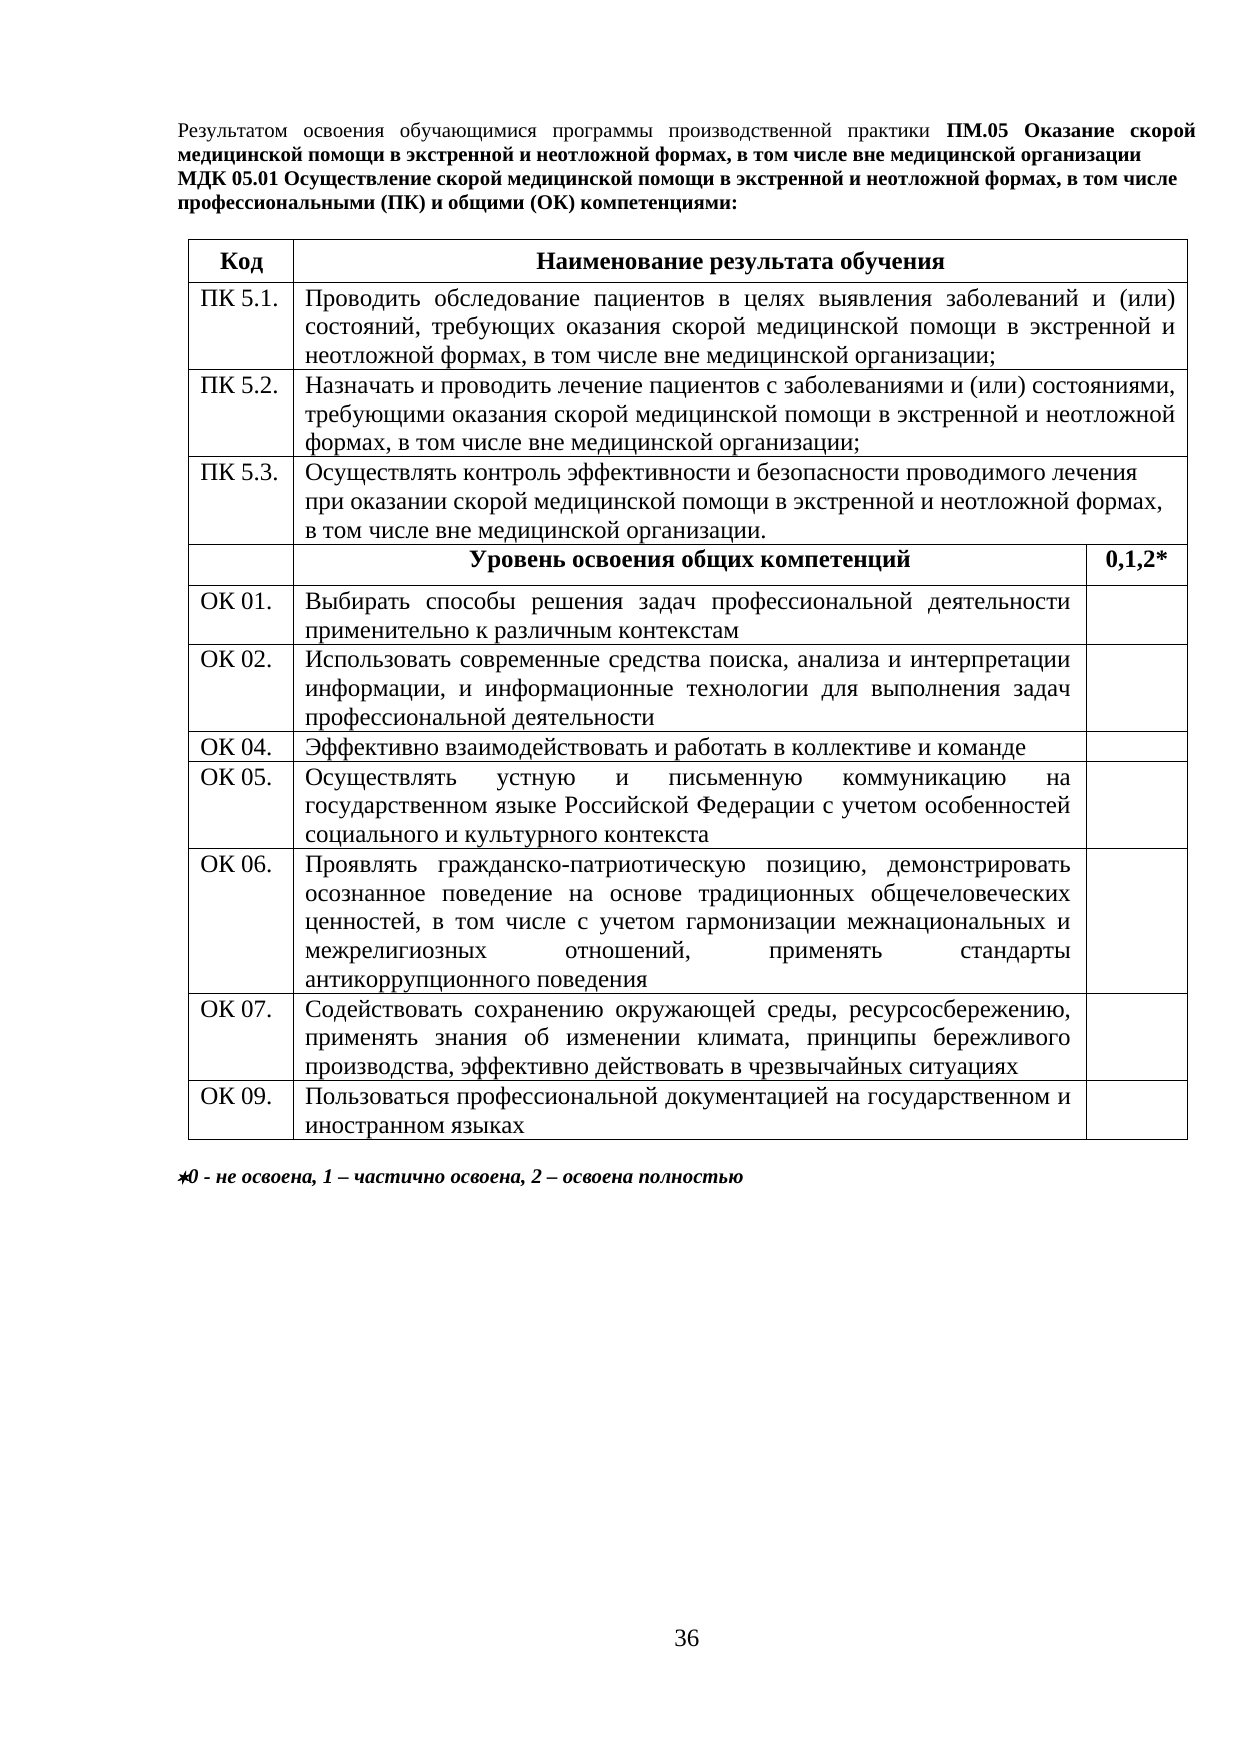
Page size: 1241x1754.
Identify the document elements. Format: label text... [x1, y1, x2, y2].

table_cell Эффективно взаимодействовать и работать в коллективе и команде [294, 732, 1086, 761]
table_cell ПК 5.1. [189, 283, 293, 369]
table_cell ОК 09. [189, 1081, 293, 1138]
table_cell Пользоваться профессиональной документацией на государственном и иностранном языках [294, 1081, 1086, 1138]
table_cell Использовать современные средства поиска, анализа и интерпретации информации, и информационные технологии для выполнения задач профессиональной деятельности [294, 645, 1086, 731]
table_cell Содействовать сохранению окружающей среды, ресурсосбережению, применять знания об изменении климата, принципы бережливого производства, эффективно действовать в чрезвычайных ситуациях [294, 994, 1086, 1080]
table_cell Назначать и проводить лечение пациентов с заболеваниями и (или) состояниями, требующими оказания скорой медицинской помощи в экстренной и неотложной формах, в том числе вне медицинской организации; [294, 370, 1187, 456]
table_cell ОК 01. [189, 586, 293, 643]
table_cell ОК 07. [189, 994, 293, 1080]
table_cell [1087, 732, 1187, 761]
table_cell ОК 02. [189, 645, 293, 731]
table_cell ПК 5.3. [189, 457, 293, 543]
table_header Наименование результата обучения [294, 240, 1187, 282]
table_cell [1087, 994, 1187, 1080]
table_cell Уровень освоения общих компетенций [294, 545, 1086, 585]
table_cell Проводить обследование пациентов в целях выявления заболеваний и (или) состояний, требующих оказания скорой медицинской помощи в экстренной и неотложной формах, в том числе вне медицинской организации; [294, 283, 1187, 369]
table_cell [1087, 645, 1187, 731]
table_cell 0,1,2* [1087, 545, 1187, 585]
table_cell Проявлять гражданско-патриотическую позицию, демонстрировать осознанное поведение на основе традиционных общечеловеческих ценностей, в том числе с учетом гармонизации межнациональных и межрелигиозных отношений, применять стандарты антикоррупционного поведения [294, 849, 1086, 993]
table_cell Выбирать способы решения задач профессиональной деятельности применительно к различным контекстам [294, 586, 1086, 643]
table_cell Осуществлять контроль эффективности и безопасности проводимого лечения при оказании скорой медицинской помощи в экстренной и неотложной формах, в том числе вне медицинской организации. [294, 457, 1187, 543]
table_cell [1087, 849, 1187, 993]
table_cell ОК 05. [189, 762, 293, 848]
table_cell Осуществлять устную и письменную коммуникацию на государственном языке Российской Федерации с учетом особенностей социального и культурного контекста [294, 762, 1086, 848]
text 0 - не освоена, 1 – частично освоена, 2 – освоена полностью [177, 1164, 1196, 1188]
table_cell [189, 545, 293, 585]
table_cell ПК 5.2. [189, 370, 293, 456]
text Результатом освоения обучающимися программы производственной практики ПМ.05 Оказание скорой медицинской помощи в экстренной и неотложной формах, в том числе вне медицинской организации [177, 118, 1196, 166]
text МДК 05.01 Осуществление скорой медицинской помощи в экстренной и неотложной формах, в том числе профессиональными (ПК) и общими (ОК) компетенциями: [177, 166, 1196, 214]
table_cell ОК 04. [189, 732, 293, 761]
table_cell ОК 06. [189, 849, 293, 993]
table_cell [1087, 1081, 1187, 1138]
table_header Код [189, 240, 293, 282]
table_cell [1087, 762, 1187, 848]
table_cell [1087, 586, 1187, 643]
